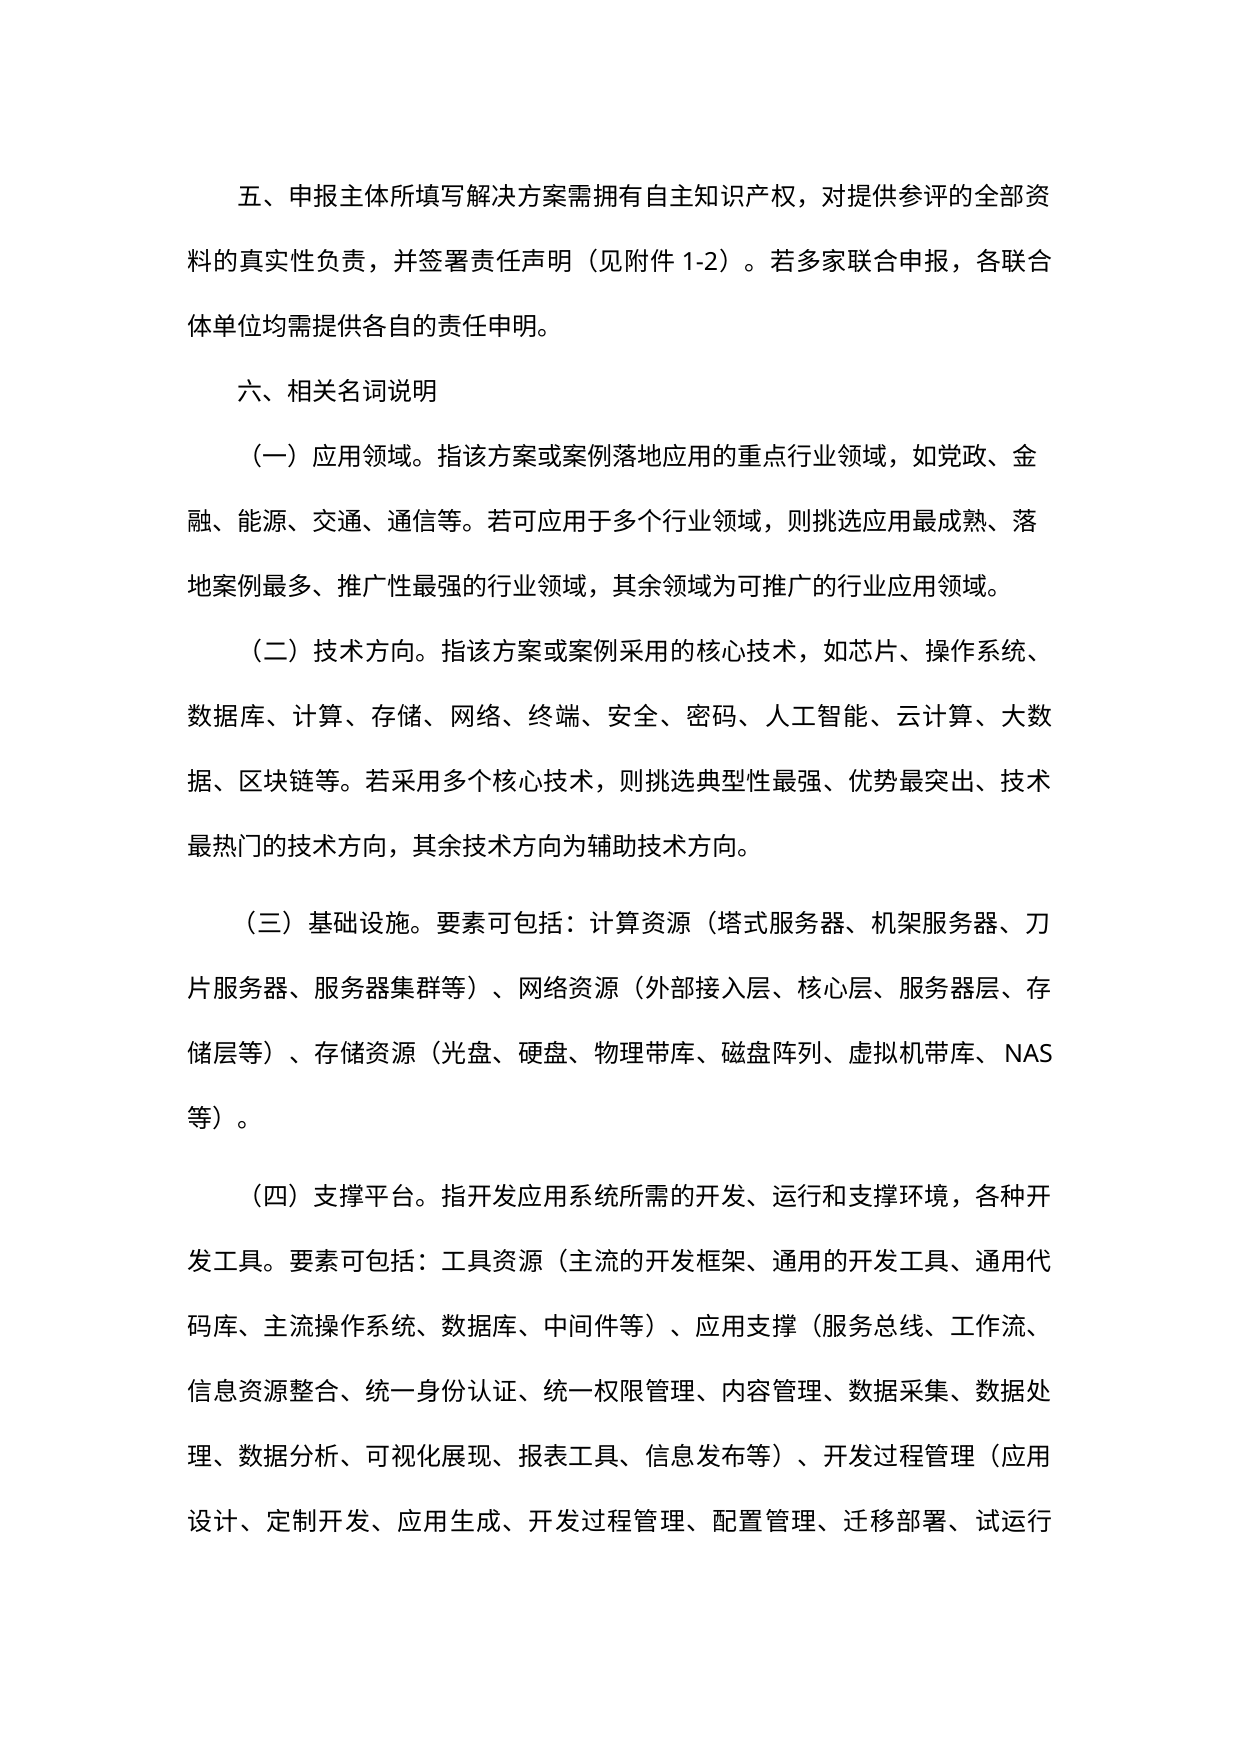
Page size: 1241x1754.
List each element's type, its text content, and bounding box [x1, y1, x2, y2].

text 五、申报主体所填写解决方案需拥有自主知识产权，对提供参评的全部资料的真实性负责，并签署责任声明（见附件1-2）。若多家联合申报，各联合体单位均需提供各自的责任申明。 [187, 162, 1053, 357]
text （三）基础设施。要素可包括：计算资源（塔式服务器、机架服务器、刀片服务器、服务器集群等）、网络资源（外部接入层、核心层、服务器层、存储层等）、存储资源（光盘、硬盘、物理带库、磁盘阵列、虚拟机带库、NAS等）。 [187, 889, 1053, 1149]
text （二）技术方向。指该方案或案例采用的核心技术，如芯片、操作系统、数据库、计算、存储、网络、终端、安全、密码、人工智能、云计算、大数据、区块链等。若采用多个核心技术，则挑选典型性最强、优势最突出、技术最热门的技术方向，其余技术方向为辅助技术方向。 [187, 617, 1053, 877]
text （一）应用领域。指该方案或案例落地应用的重点行业领域，如党政、金融、能源、交通、通信等。若可应用于多个行业领域，则挑选应用最成熟、落地案例最多、推广性最强的行业领域，其余领域为可推广的行业应用领域。 [187, 422, 1053, 617]
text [187, 1162, 1053, 1552]
text 六、相关名词说明 [187, 357, 1053, 422]
